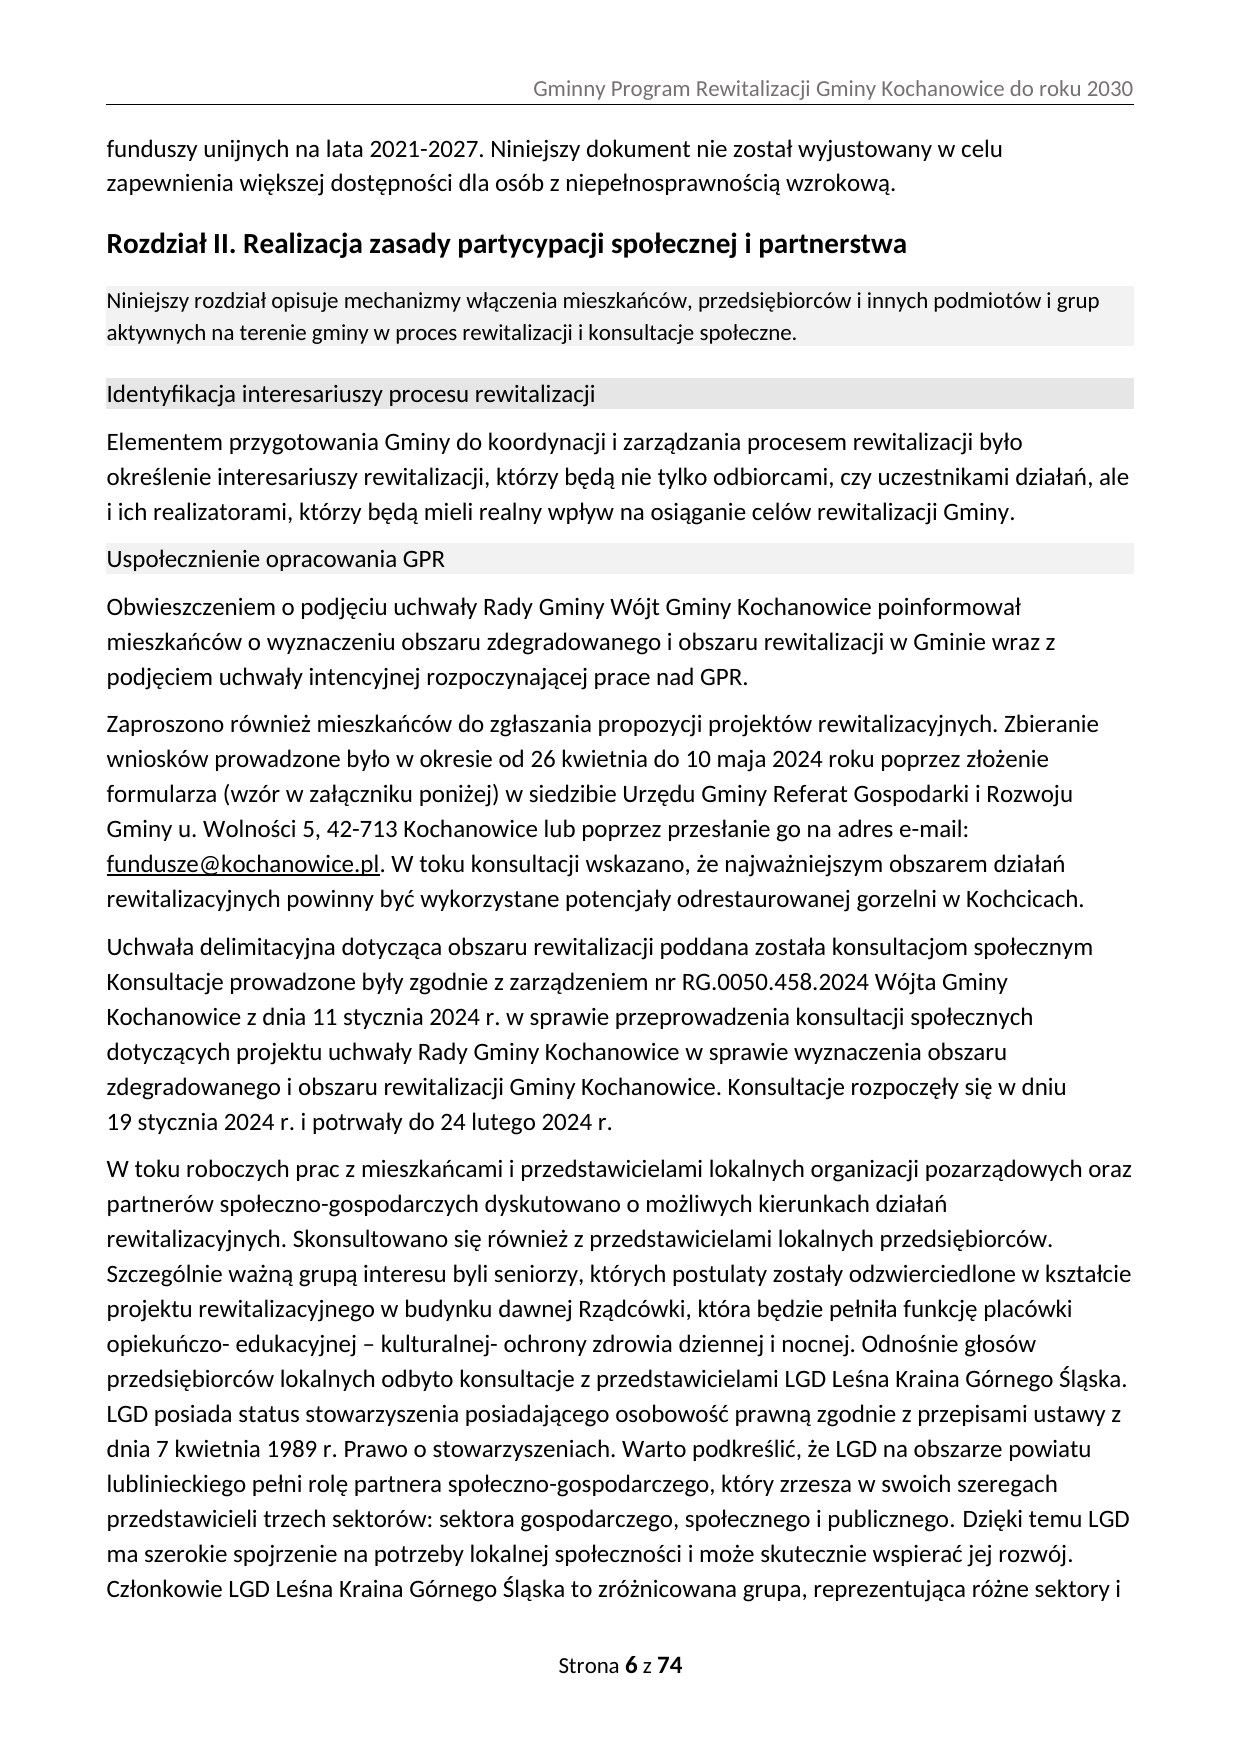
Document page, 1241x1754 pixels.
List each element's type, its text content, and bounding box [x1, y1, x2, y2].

text Uspołecznienie opracowania GPR [106, 543, 1134, 574]
text Obwieszczeniem o podjęciu uchwały Rady Gminy Wójt Gminy Kochanowice poinformował mieszkańców o wyznaczeniu obszaru zdegradowanego i obszaru rewitalizacji w Gminie wraz z podjęciem uchwały intencyjnej rozpoczynającej prace nad GPR. [106, 591, 1134, 691]
text Uchwała delimitacyjna dotycząca obszaru rewitalizacji poddana została konsultacjom społecznym Konsultacje prowadzone były zgodnie z zarządzeniem nr RG.0050.458.2024 Wójta Gminy Kochanowice z dnia 11 stycznia 2024 r. w sprawie przeprowadzenia konsultacji społecznych dotyczących projektu uchwały Rady Gminy Kochanowice w sprawie wyznaczenia obszaru zdegradowanego i obszaru rewitalizacji Gminy Kochanowice. Konsultacje rozpoczęły się w dniu 19 stycznia 2024 r. i potrwały do 24 lutego 2024 r. [106, 931, 1134, 1136]
text Dokument został opracowany zgodnie ze Standardami dostępności dla polityki spójności 2021-2027 stanowiącymi załącznik nr 2 do Wytycznych dotyczących realizacji zasad równościowych w ramach funduszy unijnych na lata 2021-2027. Niniejszy dokument nie został wyjustowany w celu zapewnienia większej dostępności dla osób z niepełnosprawnością wzrokową. [106, 133, 1134, 197]
text Niniejszy rozdział opisuje mechanizmy włączenia mieszkańców, przedsiębiorców i innych podmiotów i grup aktywnych na terenie gminy w proces rewitalizacji i konsultacje społeczne. [106, 286, 1134, 346]
text Zaproszono również mieszkańców do zgłaszania propozycji projektów rewitalizacyjnych. Zbieranie wniosków prowadzone było w okresie od 26 kwietnia do 10 maja 2024 roku poprzez złożenie formularza (wzór w załączniku poniżej) w siedzibie Urzędu Gminy Referat Gospodarki i Rozwoju Gminy u. Wolności 5, 42-713 Kochanowice lub poprzez przesłanie go na adres e-mail: fundusze@kochanowice.pl. W toku konsultacji wskazano, że najważniejszym obszarem działań rewitalizacyjnych powinny być wykorzystane potencjały odrestaurowanej gorzelni w Kochcicach. [106, 708, 1134, 914]
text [106, 1153, 1134, 1604]
text Elementem przygotowania Gminy do koordynacji i zarządzania procesem rewitalizacji było określenie interesariuszy rewitalizacji, którzy będą nie tylko odbiorcami, czy uczestnikami działań, ale i ich realizatorami, którzy będą mieli realny wpływ na osiąganie celów rewitalizacji Gminy. [106, 426, 1134, 526]
text Identyfikacja interesariuszy procesu rewitalizacji [106, 378, 1134, 409]
subtitle Rozdział II. Realizacja zasady partycypacji społecznej i partnerstwa [106, 226, 1134, 261]
